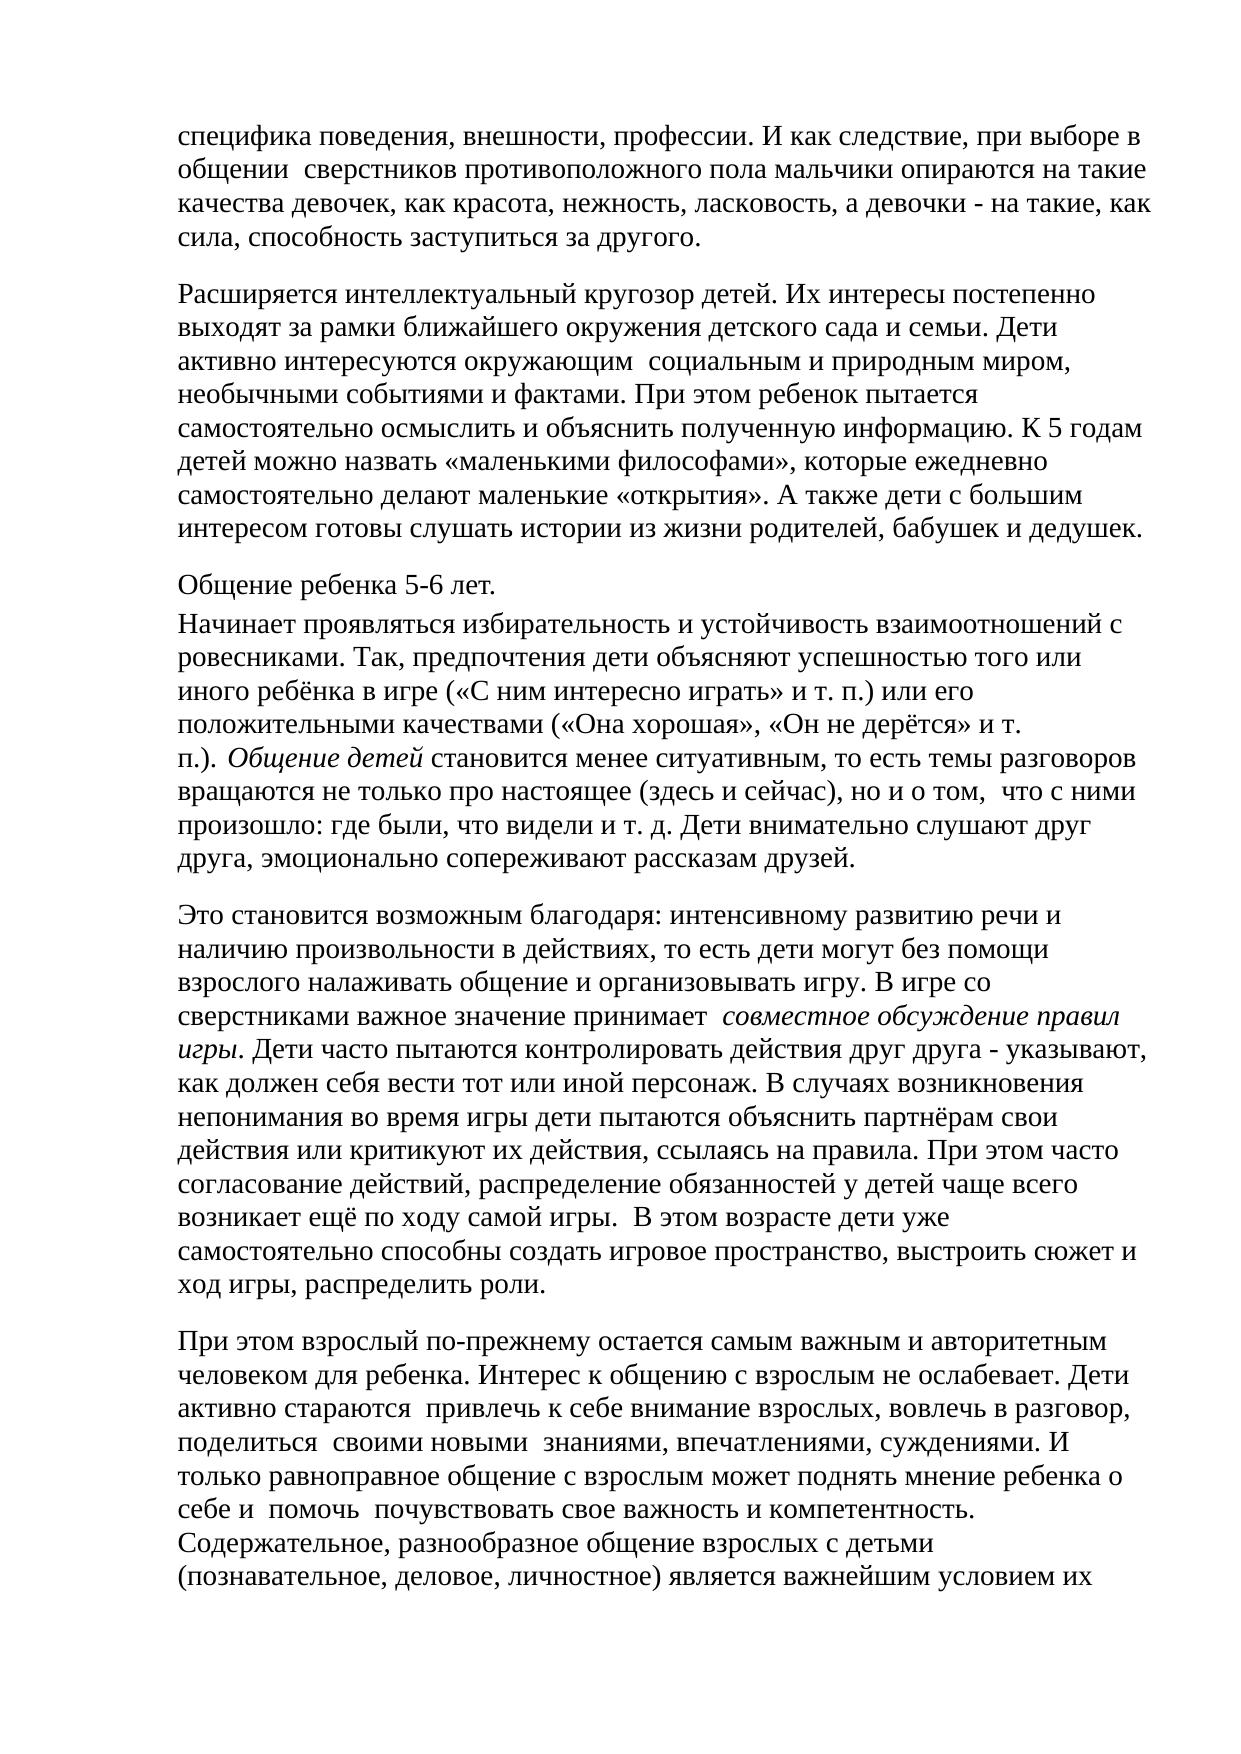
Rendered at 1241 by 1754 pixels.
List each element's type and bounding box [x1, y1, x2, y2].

table_header [177, 118, 1152, 1592]
